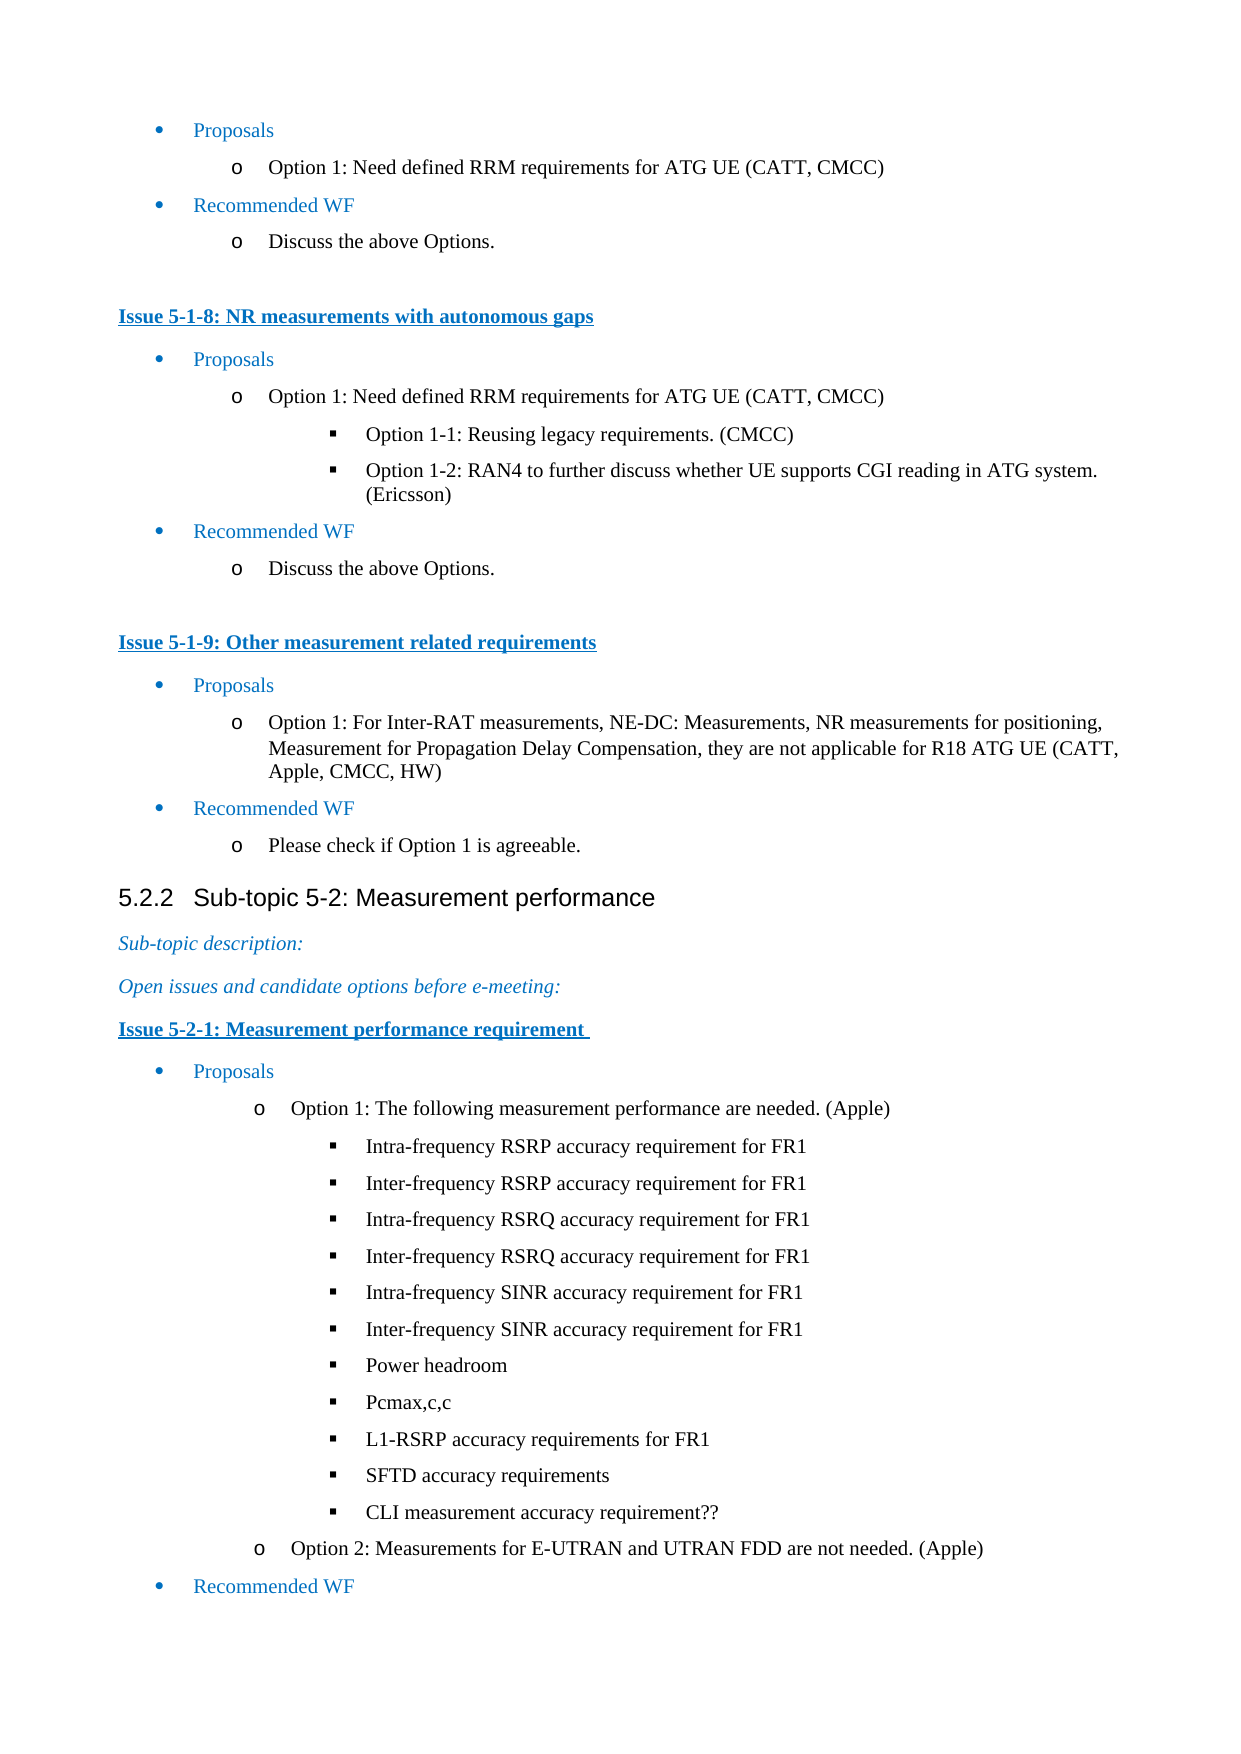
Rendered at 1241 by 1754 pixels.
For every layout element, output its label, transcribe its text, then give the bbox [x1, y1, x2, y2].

list Proposals [156, 118, 1122, 142]
list Option 1: Need defined RRM requirements for ATG UE (CATT, CMCC) [231, 383, 1122, 409]
list Option 1: For Inter-RAT measurements, NE-DC: Measurements, NR measurements for positioning, Measurement for Propagation Delay Compensation, they are not applicable for R18 ATG UE (CATT, Apple, CMCC, HW) [231, 710, 1122, 783]
list CLI measurement accuracy requirement?? [328, 1500, 1122, 1524]
list Recommended WF [156, 193, 1122, 217]
subtitle Sub-topic 5-2: Measurement performance [118, 883, 1122, 912]
list Discuss the above Options. [231, 229, 1122, 255]
list Option 1-2: RAN4 to further discuss whether UE supports CGI reading in ATG system. (Ericsson) [328, 458, 1122, 506]
list Option 2: Measurements for E-UTRAN and UTRAN FDD are not needed. (Apple) [253, 1536, 1122, 1562]
text Sub-topic description: [118, 931, 1122, 955]
list Inter-frequency RSRQ accuracy requirement for FR1 [328, 1244, 1122, 1268]
list Recommended WF [156, 519, 1122, 543]
list Recommended WF [156, 1574, 1122, 1598]
text Issue 5-1-9: Other measurement related requirements [118, 630, 1122, 654]
list Power headroom [328, 1353, 1122, 1377]
list L1-RSRP accuracy requirements for FR1 [328, 1427, 1122, 1451]
list Inter-frequency SINR accuracy requirement for FR1 [328, 1317, 1122, 1341]
list Discuss the above Options. [231, 556, 1122, 581]
list Intra-frequency SINR accuracy requirement for FR1 [328, 1280, 1122, 1304]
text Open issues and candidate options before e-meeting: [118, 974, 1122, 998]
list Recommended WF [156, 796, 1122, 820]
list Option 1-1: Reusing legacy requirements. (CMCC) [328, 422, 1122, 446]
list Intra-frequency RSRQ accuracy requirement for FR1 [328, 1207, 1122, 1231]
list Proposals [156, 347, 1122, 371]
list Please check if Option 1 is agreeable. [231, 833, 1122, 858]
list Proposals [156, 1059, 1122, 1083]
text Issue 5-1-8: NR measurements with autonomous gaps [118, 304, 1122, 328]
list Inter-frequency RSRP accuracy requirement for FR1 [328, 1171, 1122, 1195]
text Issue 5-2-1: Measurement performance requirement [118, 1016, 1122, 1041]
list Intra-frequency RSRP accuracy requirement for FR1 [328, 1134, 1122, 1158]
list Pcmax,c,c [328, 1390, 1122, 1414]
list Option 1: Need defined RRM requirements for ATG UE (CATT, CMCC) [231, 154, 1122, 180]
list Proposals [156, 673, 1122, 697]
list SFTD accuracy requirements [328, 1463, 1122, 1487]
list Option 1: The following measurement performance are needed. (Apple) [253, 1096, 1122, 1122]
